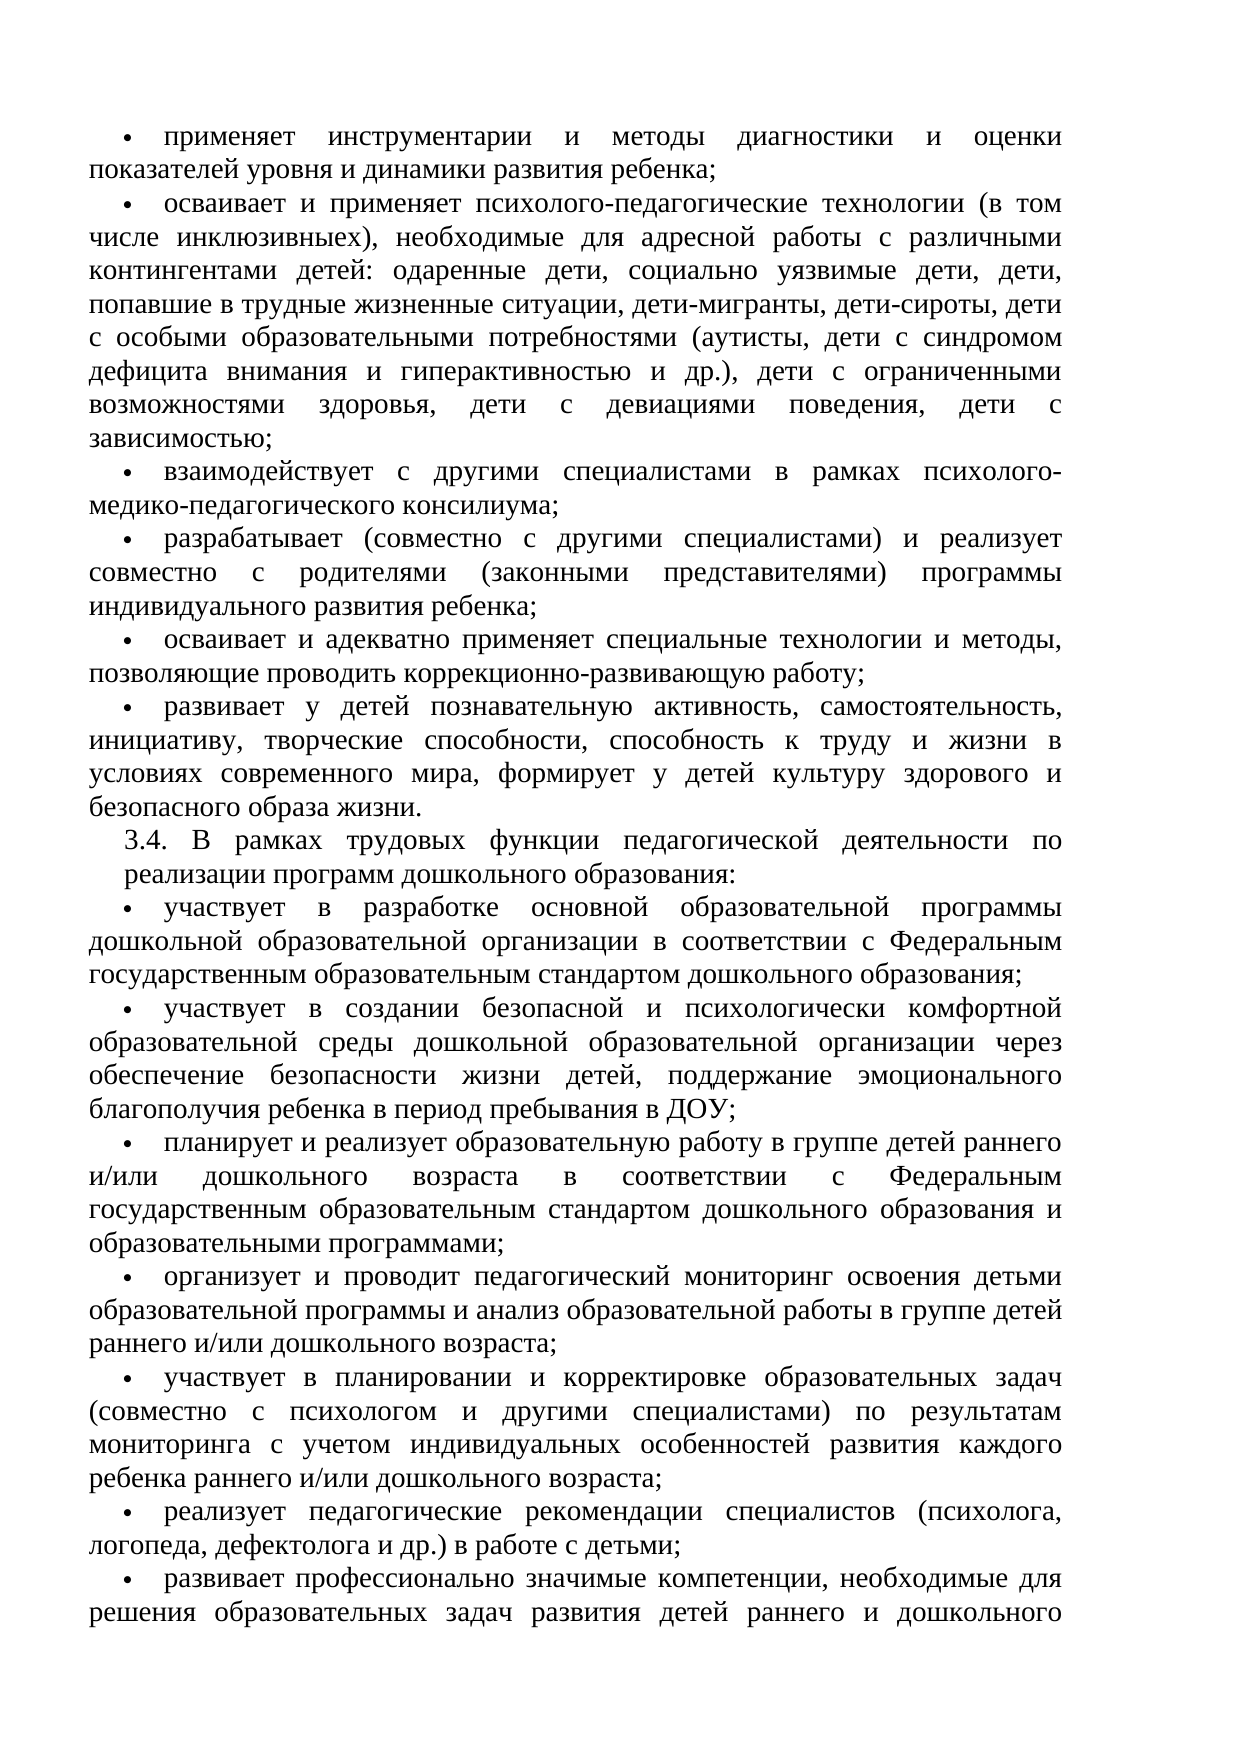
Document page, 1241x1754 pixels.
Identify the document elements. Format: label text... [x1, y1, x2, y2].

list организует и проводит педагогический мониторинг освоения детьми образовательной программы и анализ образовательной работы в группе детей раннего и/или дошкольного возраста; [88, 1258, 1063, 1359]
list осваивает и адекватно применяет специальные технологии и методы, позволяющие проводить коррекционно-развивающую работу; [88, 621, 1063, 688]
list реализует педагогические рекомендации специалистов (психолога, логопеда, дефектолога и др.) в работе с детьми; [88, 1493, 1063, 1560]
list применяет инструментарии и методы диагностики и оценки показателей уровня и динамики развития ребенка; [88, 118, 1063, 185]
list развивает у детей познавательную активность, самостоятельность, инициативу, творческие способности, способность к труду и жизни в условиях современного мира, формирует у детей культуру здорового и безопасного образа жизни. [88, 688, 1063, 822]
list участвует в создании безопасной и психологически комфортной образовательной среды дошкольной образовательной организации через обеспечение безопасности жизни детей, поддержание эмоционального благополучия ребенка в период пребывания в ДОУ; [88, 990, 1063, 1124]
list участвует в планировании и корректировке образовательных задач (совместно с психологом и другими специалистами) по результатам мониторинга с учетом индивидуальных особенностей развития каждого ребенка раннего и/или дошкольного возраста; [88, 1359, 1063, 1493]
list разрабатывает (совместно с другими специалистами) и реализует совместно с родителями (законными представителями) программы индивидуального развития ребенка; [88, 521, 1063, 621]
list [88, 1560, 1063, 1627]
list взаимодействует с другими специалистами в рамках психолого-медико-педагогического консилиума; [88, 453, 1063, 521]
list участвует в разработке основной образовательной программы дошкольной образовательной организации в соответствии с Федеральным государственным образовательным стандартом дошкольного образования; [88, 889, 1063, 990]
list осваивает и применяет психолого-педагогические технологии (в том числе инклюзивныех), необходимые для адресной работы с различными контингентами детей: одаренные дети, социально уязвимые дети, дети, попавшие в трудные жизненные ситуации, дети-мигранты, дети-сироты, дети с особыми образовательными потребностями (аутисты, дети с синдромом дефицита внимания и гиперактивностью и др.), дети с ограниченными возможностями здоровья, дети с девиациями поведения, дети с зависимостью; [88, 185, 1063, 453]
list планирует и реализует образовательную работу в группе детей раннего и/или дошкольного возраста в соответствии с Федеральным государственным образовательным стандартом дошкольного образования и образовательными программами; [88, 1124, 1063, 1258]
text 3.4. В рамках трудовых функции педагогической деятельности по реализации программ дошкольного образования: [124, 822, 1063, 889]
